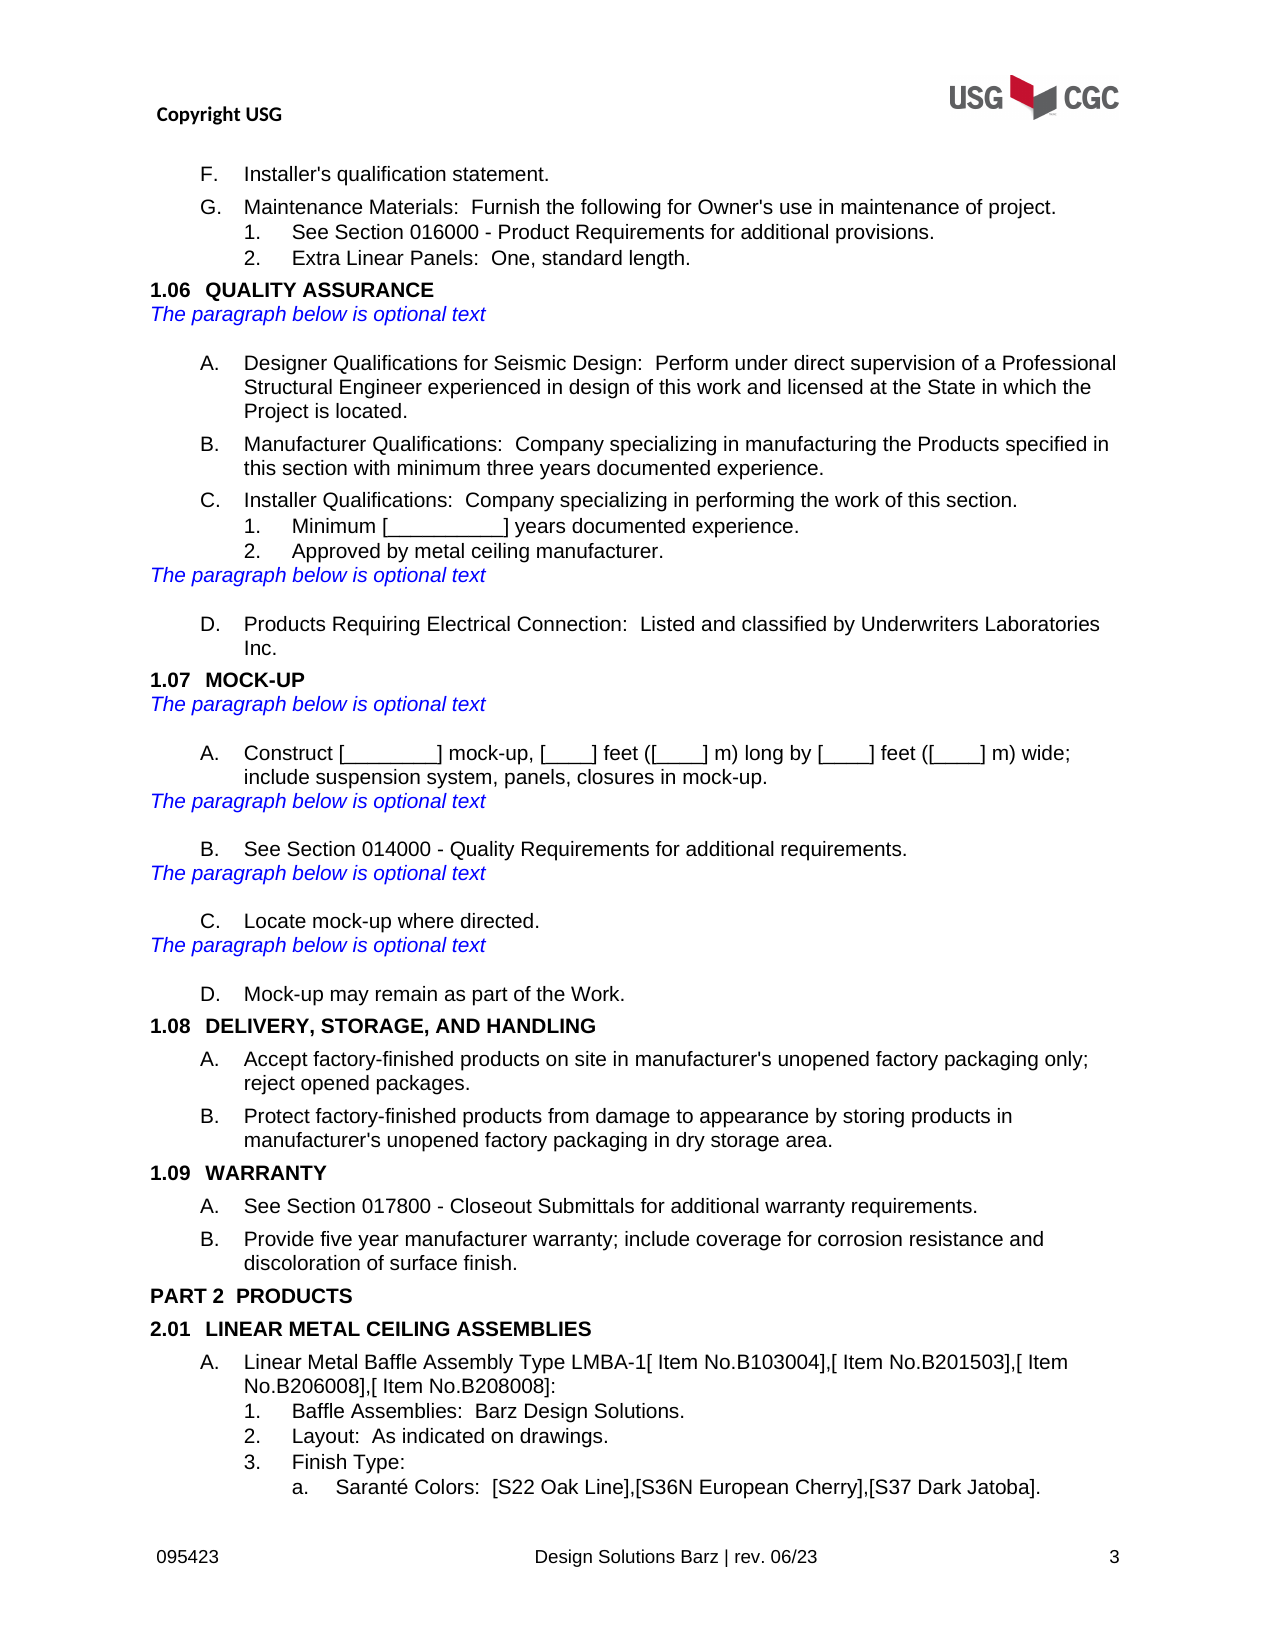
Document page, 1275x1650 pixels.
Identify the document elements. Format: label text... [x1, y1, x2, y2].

text Locate mock-up where directed. [200, 909, 1125, 933]
text DELIVERY, STORAGE, AND HANDLING [150, 1014, 1125, 1038]
text Baffle Assemblies: Barz Design Solutions. [244, 1399, 1125, 1423]
text QUALITY ASSURANCE [150, 278, 1125, 302]
text Layout: As indicated on drawings. [244, 1424, 1125, 1448]
text MOCK-UP [150, 668, 1125, 692]
list The paragraph below is optional text [150, 302, 1125, 326]
text Accept factory-finished products on site in manufacturer's unopened factory packaging only; reject opened packages. [200, 1047, 1125, 1095]
text Maintenance Materials: Furnish the following for Owner's use in maintenance of project. [200, 194, 1125, 218]
text Linear Metal Ceiling Assemblies [150, 1317, 1125, 1341]
picture [950, 75, 1119, 120]
text Saranté Colors: [S22 Oak Line],[S36N European Cherry],[S37 Dark Jatoba]. [292, 1475, 1125, 1499]
text PART 2 PRODUCTS [150, 1284, 1125, 1308]
list The paragraph below is optional text [150, 933, 1125, 957]
list The paragraph below is optional text [150, 563, 1125, 587]
text Installer Qualifications: Company specializing in performing the work of this section. [200, 488, 1125, 512]
list The paragraph below is optional text [150, 692, 1125, 716]
text Provide five year manufacturer warranty; include coverage for corrosion resistance and discoloration of surface finish. [200, 1227, 1125, 1275]
text Installer's qualification statement. [200, 162, 1125, 186]
text Manufacturer Qualifications: Company specializing in manufacturing the Products specified in this section with minimum three years documented experience. [200, 431, 1125, 479]
text WARRANTY [150, 1161, 1125, 1185]
text Designer Qualifications for Seismic Design: Perform under direct supervision of a Professional Structural Engineer experienced in design of this work and licensed at the State in which the Project is located. [200, 351, 1125, 422]
text See Section 017800 - Closeout Submittals for additional warranty requirements. [200, 1194, 1125, 1218]
text Products Requiring Electrical Connection: Listed and classified by Underwriters Laboratories Inc. [200, 611, 1125, 659]
text Linear Metal Baffle Assembly Type LMBA-1[ Item No.B103004],[ Item No.B201503],[ Item No.B206008],[ Item No.B208008]: [200, 1349, 1125, 1397]
list The paragraph below is optional text [150, 861, 1125, 885]
text Minimum [__________] years documented experience. [244, 514, 1125, 538]
text Approved by metal ceiling manufacturer. [244, 539, 1125, 563]
text Protect factory-finished products from damage to appearance by storing products in manufacturer's unopened factory packaging in dry storage area. [200, 1104, 1125, 1152]
text Finish Type: [244, 1450, 1125, 1474]
text See Section 016000 - Product Requirements for additional provisions. [244, 220, 1125, 244]
text Mock-up may remain as part of the Work. [200, 981, 1125, 1005]
text See Section 014000 - Quality Requirements for additional requirements. [200, 837, 1125, 861]
text Construct [________] mock-up, [____] feet ([____] m) long by [____] feet ([____] m) wide; include suspension system, panels, closures in mock-up. [200, 741, 1125, 788]
text Extra Linear Panels: One, standard length. [244, 245, 1125, 269]
list The paragraph below is optional text [150, 788, 1125, 812]
